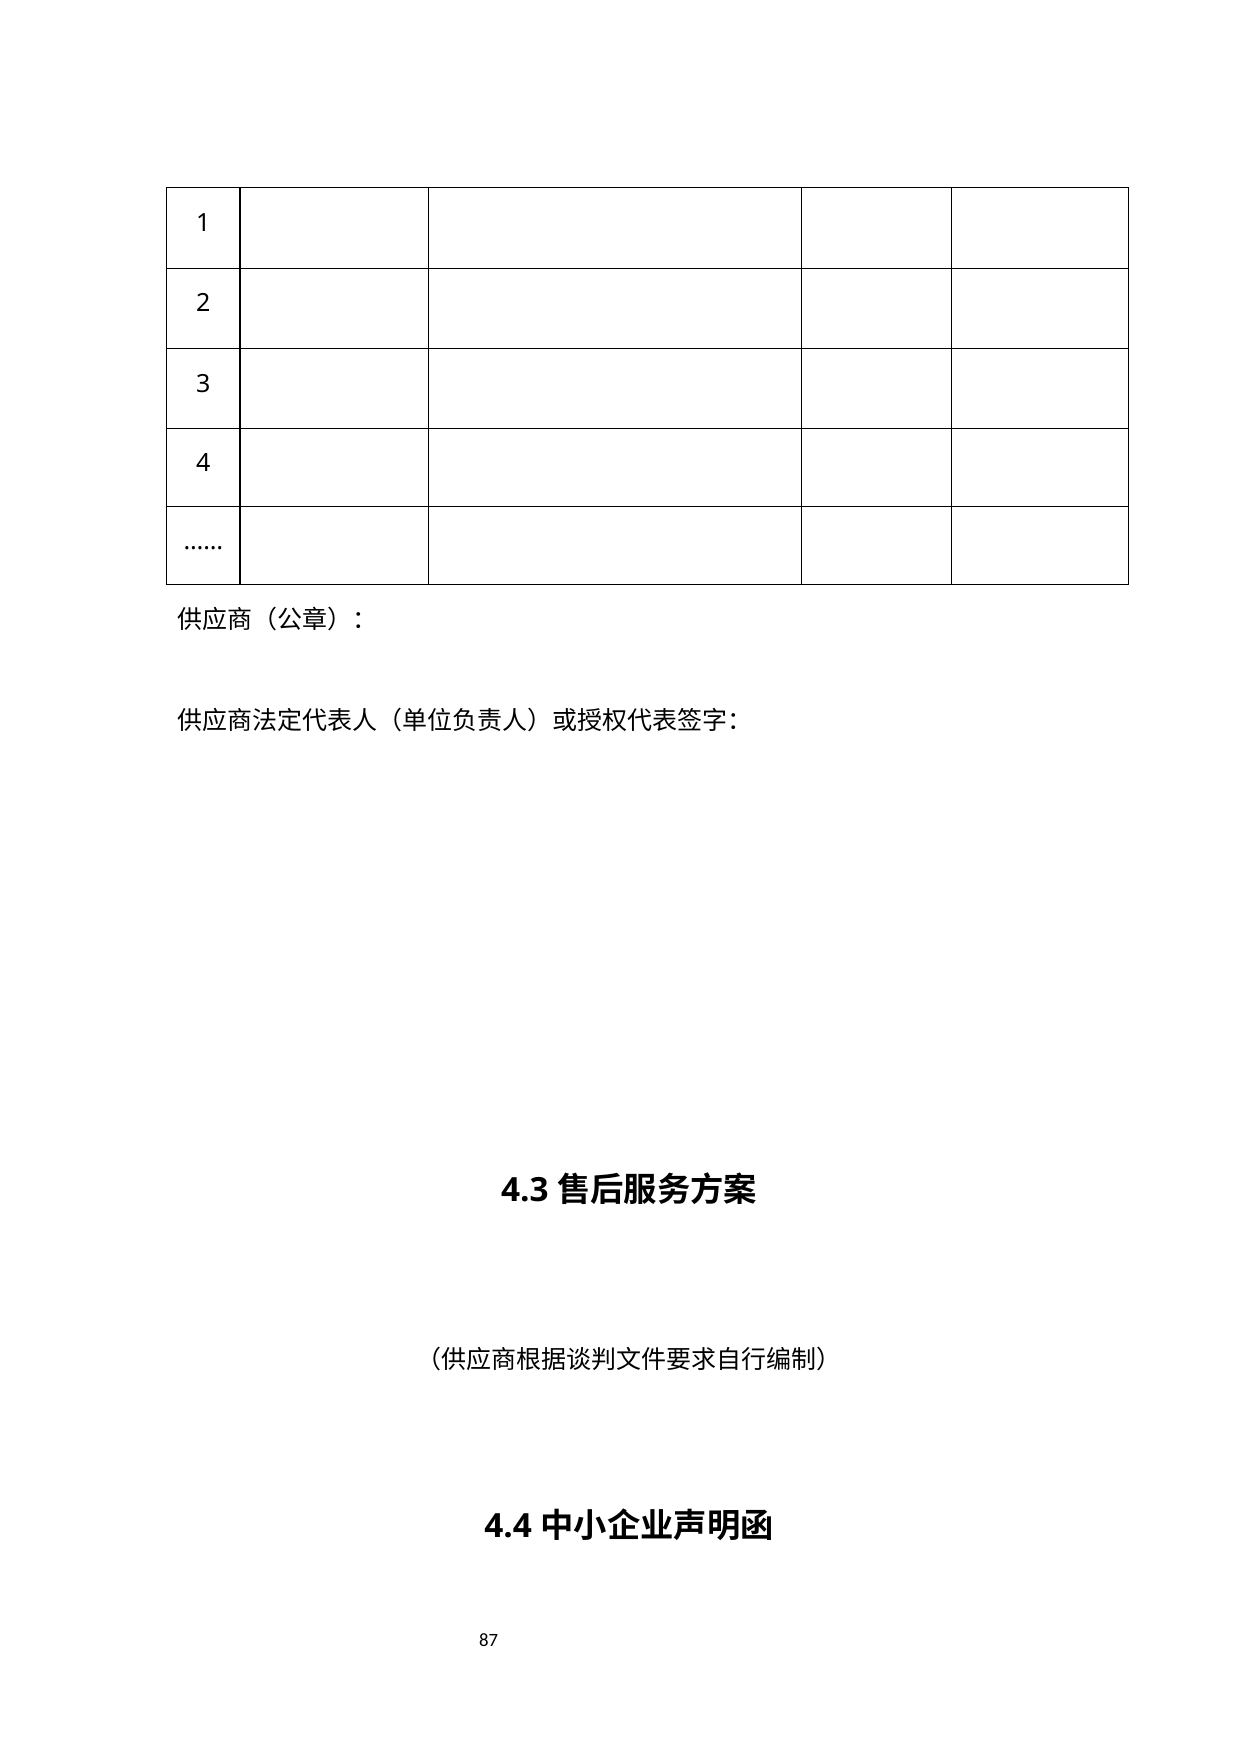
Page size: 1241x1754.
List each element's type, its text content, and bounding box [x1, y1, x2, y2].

table_cell [952, 188, 1128, 267]
table_cell 4 [167, 429, 239, 506]
table_cell [241, 269, 428, 348]
text 供应商法定代表人（单位负责人）或授权代表签字： [177, 686, 1081, 751]
table_cell [952, 269, 1128, 348]
text 4.4 中小企业声明函 [177, 1490, 1081, 1555]
table_cell [802, 507, 951, 584]
table_cell …… [167, 507, 239, 584]
table_cell [952, 349, 1128, 428]
table_cell [429, 269, 801, 348]
text 供应商（公章）： [177, 585, 1081, 650]
table_cell 3 [167, 349, 239, 428]
table_cell [802, 349, 951, 428]
table_cell [802, 188, 951, 267]
table_cell [241, 429, 428, 506]
table_cell 1 [167, 188, 239, 267]
table_cell [241, 349, 428, 428]
table_cell [952, 429, 1128, 506]
table_cell [802, 429, 951, 506]
table_cell [429, 429, 801, 506]
table_cell 2 [167, 269, 239, 348]
table_cell [241, 507, 428, 584]
table_cell [429, 507, 801, 584]
table_cell [241, 188, 428, 267]
table_cell [429, 349, 801, 428]
table_cell [429, 188, 801, 267]
text （供应商根据谈判文件要求自行编制） [177, 1325, 1081, 1390]
text 4.3 售后服务方案 [177, 1154, 1081, 1219]
table_cell [952, 507, 1128, 584]
table_cell [802, 269, 951, 348]
